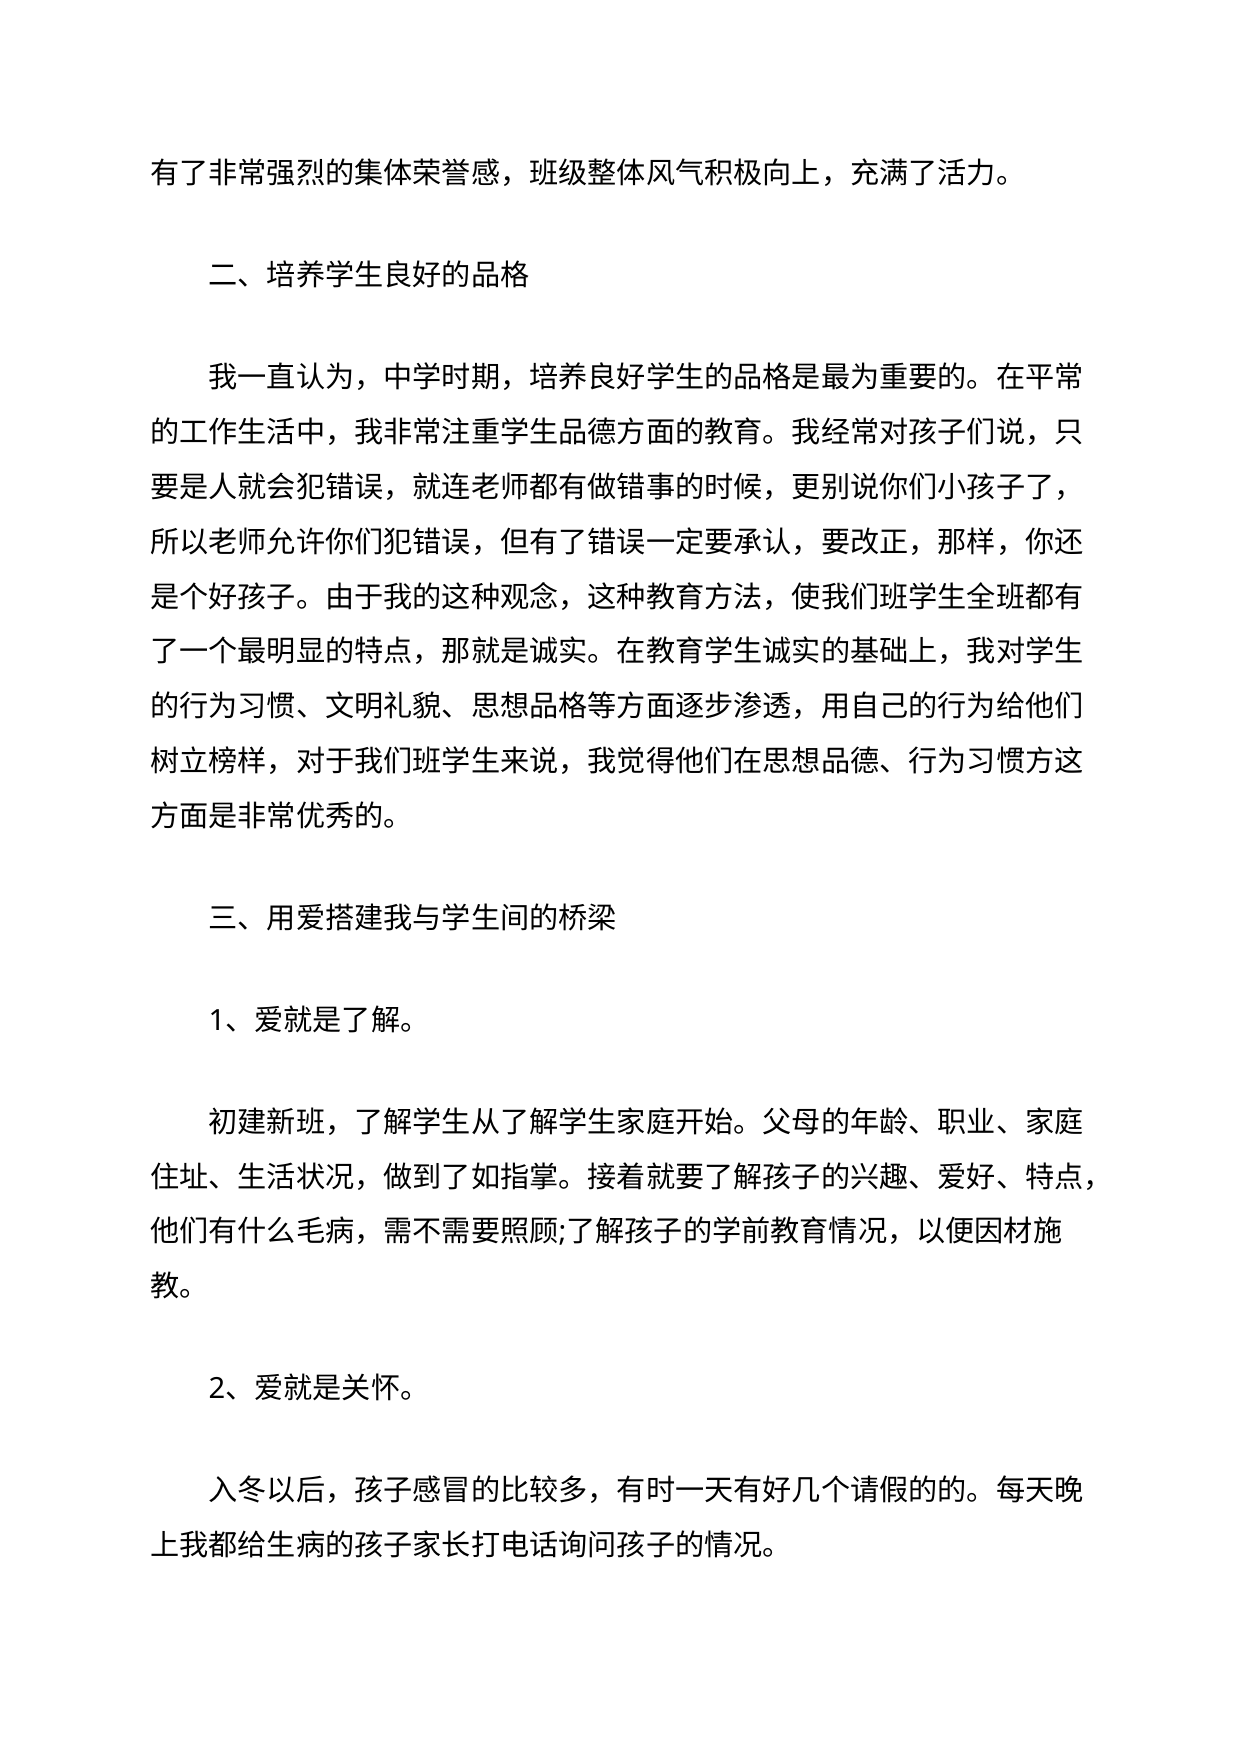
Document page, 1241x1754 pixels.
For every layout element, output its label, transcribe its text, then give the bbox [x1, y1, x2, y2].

text 二、培养学生良好的品格 [150, 252, 1090, 294]
text 初建新班，了解学生从了解学生家庭开始。父母的年龄、职业、家庭住址、生活状况，做到了如指掌。接着就要了解孩子的兴趣、爱好、特点，他们有什么毛病，需不需要照顾;了解孩子的学前教育情况，以便因材施教。 [150, 1098, 1090, 1305]
text 入冬以后，孩子感冒的比较多，有时一天有好几个请假的的。每天晚上我都给生病的孩子家长打电话询问孩子的情况。 [150, 1467, 1090, 1564]
text 三、用爱搭建我与学生间的桥梁 [150, 894, 1090, 937]
text 1、爱就是了解。 [150, 996, 1090, 1039]
text 2、爱就是关怀。 [150, 1365, 1090, 1407]
text 我一直认为，中学时期，培养良好学生的品格是最为重要的。在平常的工作生活中，我非常注重学生品德方面的教育。我经常对孩子们说，只要是人就会犯错误，就连老师都有做错事的时候，更别说你们小孩子了，所以老师允许你们犯错误，但有了错误一定要承认，要改正，那样，你还是个好孩子。由于我的这种观念，这种教育方法，使我们班学生全班都有了一个最明显的特点，那就是诚实。在教育学生诚实的基础上，我对学生的行为习惯、文明礼貌、思想品格等方面逐步渗透，用自己的行为给他们树立榜样，对于我们班学生来说，我觉得他们在思想品德、行为习惯方这方面是非常优秀的。 [150, 353, 1090, 835]
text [150, 150, 1090, 192]
